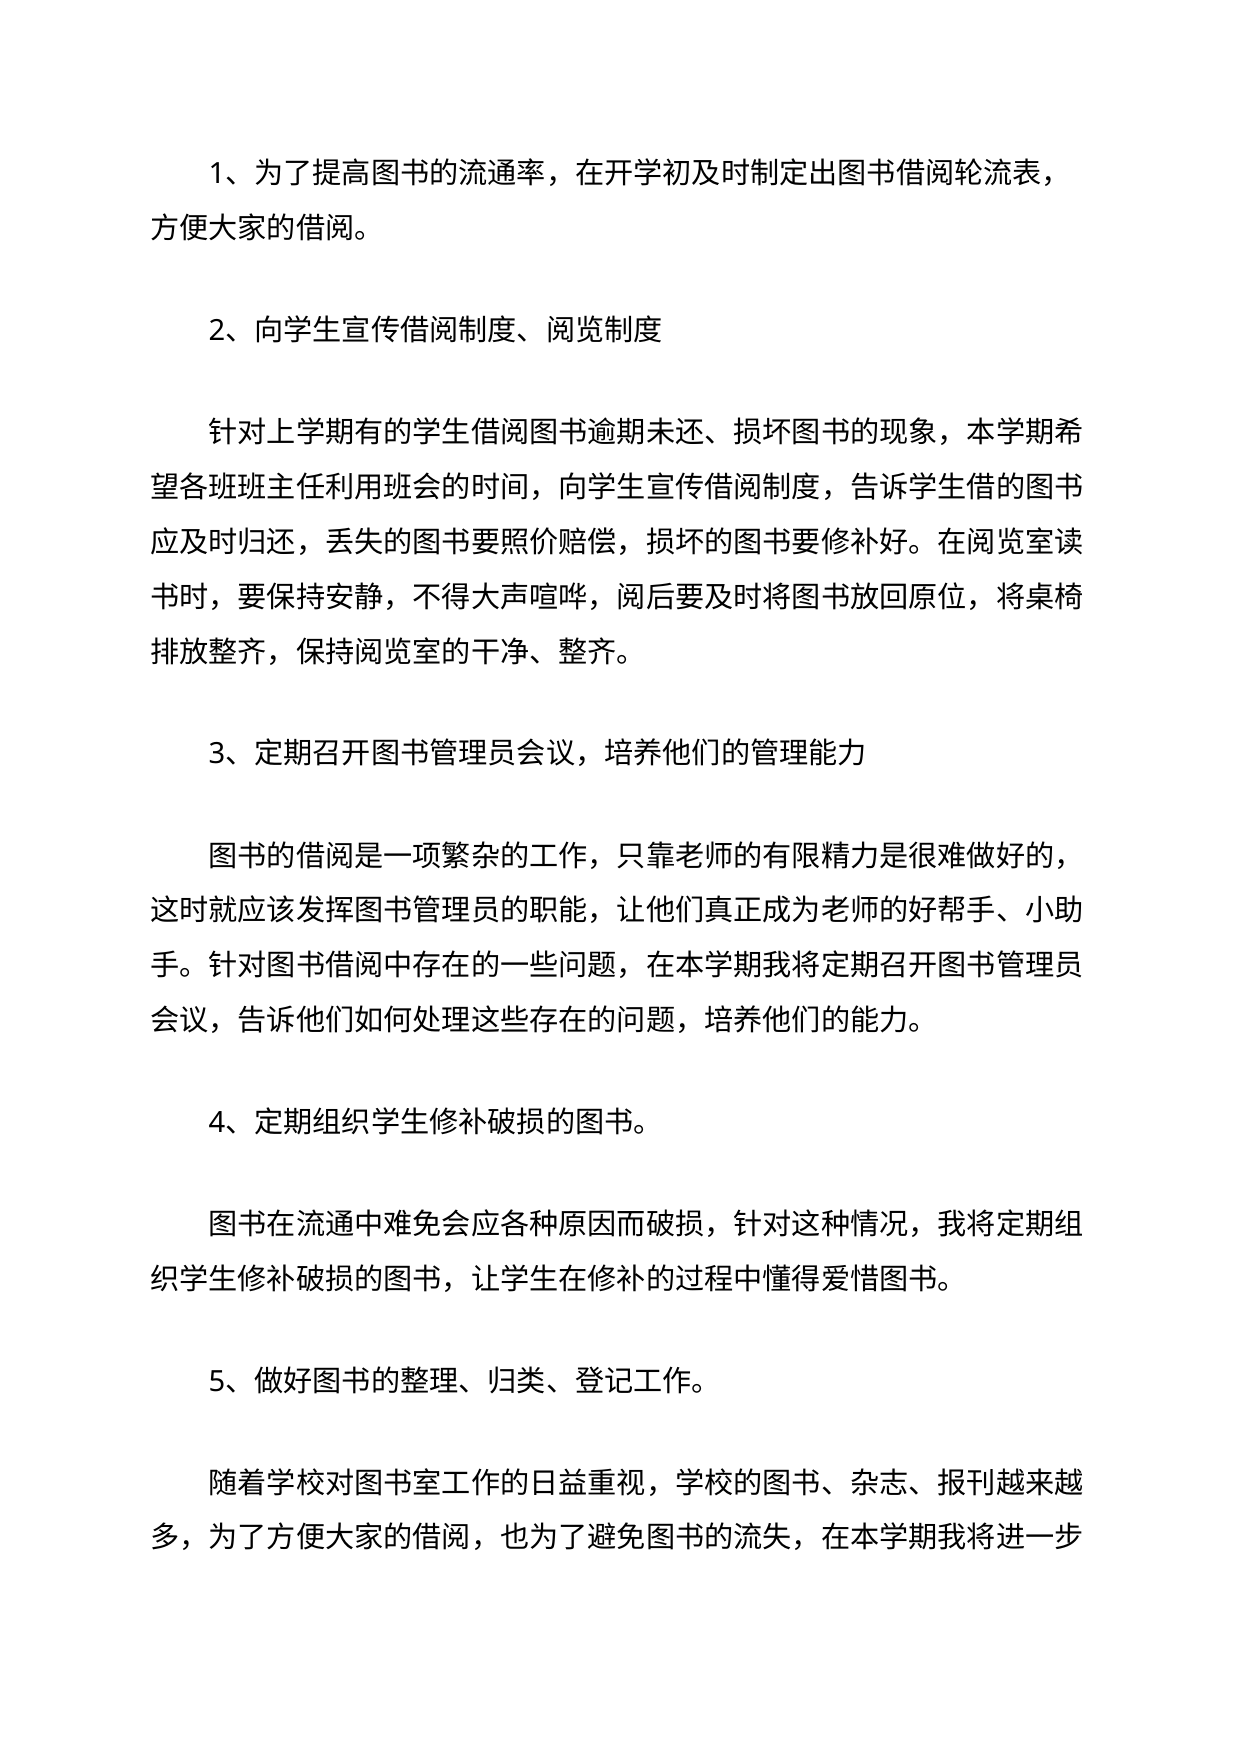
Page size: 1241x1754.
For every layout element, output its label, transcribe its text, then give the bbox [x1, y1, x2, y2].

text 2、向学生宣传借阅制度、阅览制度 [150, 307, 1090, 349]
text 4、定期组织学生修补破损的图书。 [150, 1098, 1090, 1141]
text 3、定期召开图书管理员会议，培养他们的管理能力 [150, 730, 1090, 772]
text 针对上学期有的学生借阅图书逾期未还、损坏图书的现象，本学期希望各班班主任利用班会的时间，向学生宣传借阅制度，告诉学生借的图书应及时归还，丢失的图书要照价赔偿，损坏的图书要修补好。在阅览室读书时，要保持安静，不得大声喧哗，阅后要及时将图书放回原位，将桌椅排放整齐，保持阅览室的干净、整齐。 [150, 409, 1090, 671]
text 1、为了提高图书的流通率，在开学初及时制定出图书借阅轮流表，方便大家的借阅。 [150, 150, 1090, 247]
text 图书在流通中难免会应各种原因而破损，针对这种情况，我将定期组织学生修补破损的图书，让学生在修补的过程中懂得爱惜图书。 [150, 1201, 1090, 1298]
text 5、做好图书的整理、归类、登记工作。 [150, 1357, 1090, 1399]
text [150, 1459, 1090, 1556]
text 图书的借阅是一项繁杂的工作，只靠老师的有限精力是很难做好的，这时就应该发挥图书管理员的职能，让他们真正成为老师的好帮手、小助手。针对图书借阅中存在的一些问题，在本学期我将定期召开图书管理员会议，告诉他们如何处理这些存在的问题，培养他们的能力。 [150, 832, 1090, 1039]
